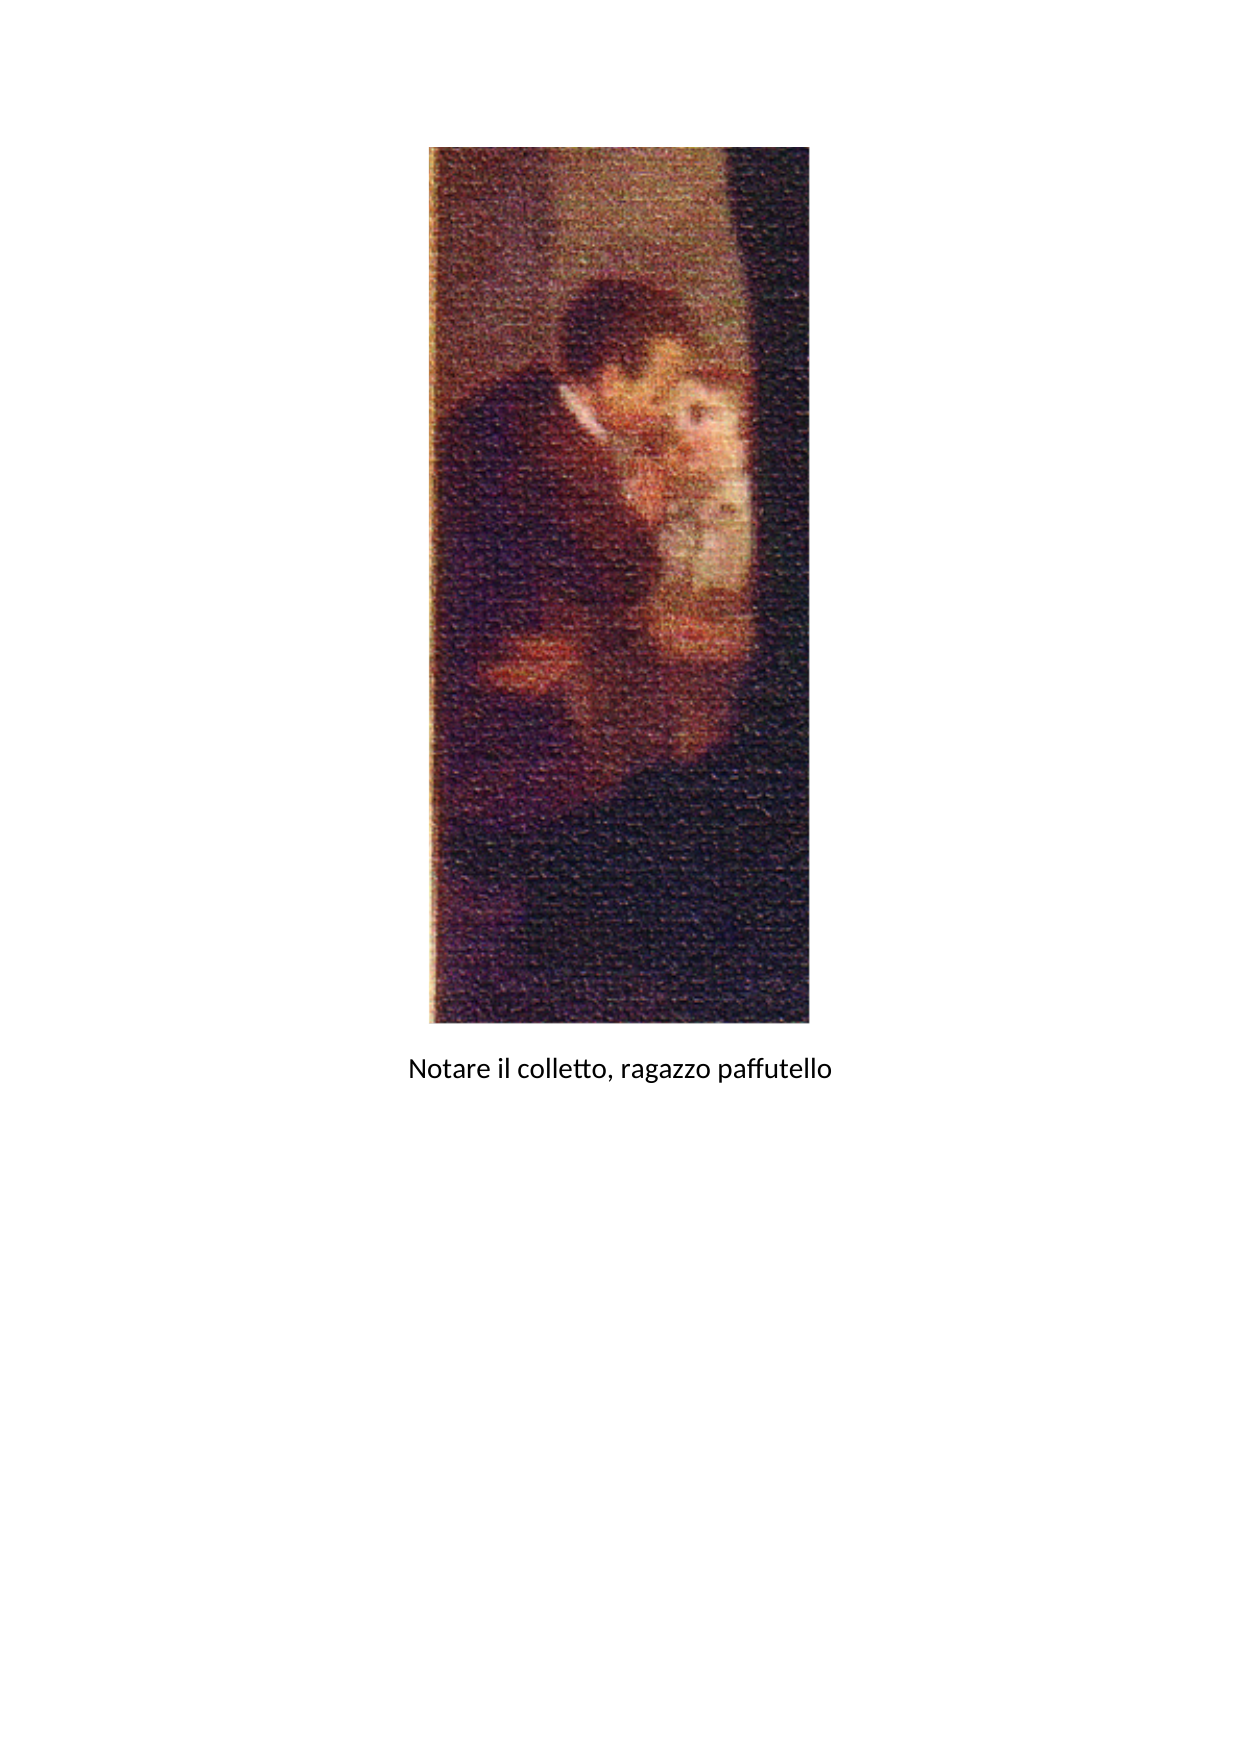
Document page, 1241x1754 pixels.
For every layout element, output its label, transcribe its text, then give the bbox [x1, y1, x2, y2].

text Notare il colletto, ragazzo paffutello [118, 1050, 1122, 1086]
picture [428, 147, 812, 1026]
